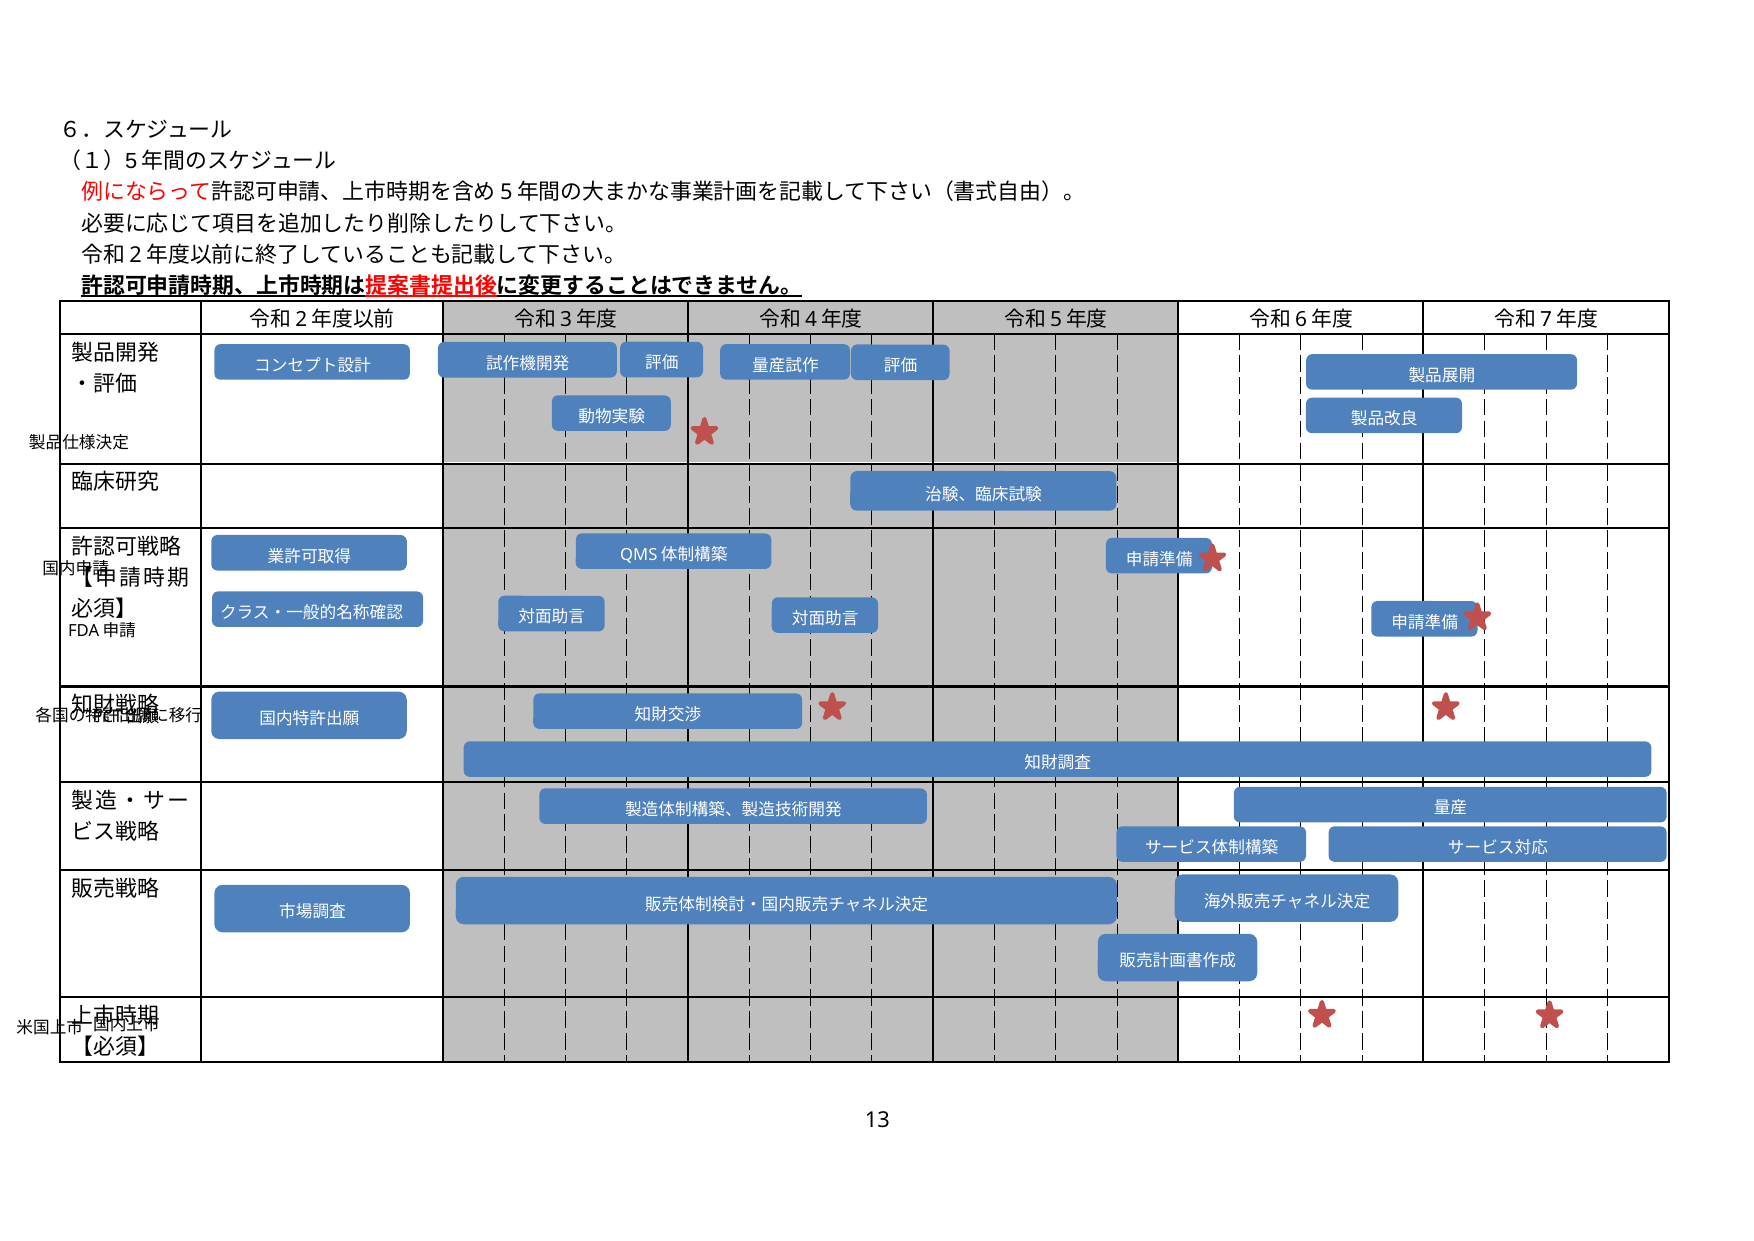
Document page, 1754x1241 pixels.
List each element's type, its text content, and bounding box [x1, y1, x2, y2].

table_cell [689, 729, 749, 741]
table_cell [872, 998, 932, 1061]
table_cell [1240, 998, 1301, 1061]
table_cell [1056, 871, 1117, 881]
table_cell [749, 783, 811, 788]
table_cell [1179, 982, 1239, 996]
table_cell [627, 824, 687, 869]
table_cell [504, 632, 565, 685]
table_cell [994, 998, 1056, 1061]
table_cell [872, 925, 932, 996]
table_cell 製造・サービス戦略 [61, 783, 200, 869]
table_cell [627, 688, 687, 693]
table_header 令和3年度 [444, 302, 687, 333]
table_cell [1424, 871, 1485, 996]
table_cell [811, 688, 872, 741]
table_cell [1424, 688, 1485, 741]
table_cell [566, 777, 626, 781]
table_cell [1607, 529, 1668, 685]
table_cell [627, 783, 687, 788]
table_cell [565, 529, 627, 685]
table_cell [504, 688, 565, 741]
table_cell [1363, 777, 1422, 781]
table_cell [1362, 390, 1422, 397]
table_cell [1546, 529, 1607, 685]
table_cell [627, 871, 687, 876]
table_cell [749, 380, 811, 462]
table_cell [505, 777, 565, 781]
table_cell [1424, 335, 1485, 354]
table_cell [689, 335, 749, 462]
table_cell 臨床研究 [61, 465, 200, 527]
table_cell [1118, 861, 1177, 869]
table_cell [1179, 688, 1239, 741]
table_cell [1056, 777, 1117, 781]
table_cell [872, 783, 932, 869]
text 必要に応じて項目を追加したり削除したりして下さい。 [59, 206, 1695, 237]
table_cell [1363, 862, 1422, 869]
table_cell [1301, 529, 1362, 685]
table_cell [504, 998, 565, 1061]
table_cell [994, 511, 1056, 527]
table_cell [1056, 920, 1117, 996]
table_cell [934, 871, 994, 876]
table_cell [749, 824, 811, 869]
table_cell [1179, 998, 1239, 1061]
table_cell [1424, 998, 1485, 1061]
table_cell [1485, 465, 1546, 527]
table_cell [627, 777, 687, 781]
table_cell [749, 465, 811, 527]
table_cell [1362, 871, 1422, 996]
table_cell [1179, 922, 1239, 933]
table_cell [504, 529, 565, 595]
table_cell [1056, 783, 1117, 869]
table_cell [811, 871, 872, 876]
table_cell [1424, 465, 1485, 527]
table_cell [1485, 862, 1546, 869]
table_cell [689, 824, 749, 869]
table_cell [872, 335, 932, 344]
table_cell [689, 925, 749, 996]
table_cell [811, 465, 872, 527]
table_cell [1301, 998, 1362, 1061]
table_cell [749, 925, 811, 996]
table_cell [872, 777, 932, 781]
table_cell [1546, 998, 1607, 1061]
table_cell [1056, 465, 1117, 476]
table_cell [934, 925, 994, 996]
table_cell [504, 465, 565, 527]
table_cell [1117, 688, 1177, 741]
table_cell [565, 925, 627, 996]
table_cell [1056, 529, 1117, 685]
table_cell 知財戦略 [61, 688, 200, 781]
table_cell [627, 529, 687, 533]
table_cell [1607, 465, 1668, 527]
subtitle ６．スケジュール [59, 112, 1695, 143]
table_cell 販売戦略 [61, 871, 200, 996]
table_cell [1117, 871, 1177, 933]
table_cell [994, 871, 1056, 876]
table_cell [504, 925, 565, 996]
table_cell [1118, 777, 1177, 781]
table_cell 許認可戦略 【申請時期必須】 [61, 529, 200, 685]
table_cell [1546, 871, 1607, 996]
table_cell [1240, 862, 1300, 869]
table_cell [994, 529, 1056, 685]
table_cell [995, 777, 1055, 781]
table_cell [1424, 529, 1485, 611]
table_cell [1607, 871, 1668, 996]
table_cell [1117, 982, 1177, 996]
table_cell [444, 688, 504, 781]
table_cell [1546, 465, 1607, 527]
table_cell [811, 783, 872, 788]
table_cell [504, 871, 565, 876]
table_cell [1362, 688, 1422, 741]
table_cell [1179, 862, 1239, 869]
table_cell [1301, 335, 1362, 462]
table_cell [1485, 777, 1546, 781]
table_cell [1117, 335, 1177, 462]
table_cell [444, 335, 504, 341]
table_cell [749, 871, 811, 876]
table_cell [1179, 777, 1239, 781]
table_cell [566, 688, 626, 693]
table_cell [1546, 688, 1607, 741]
table_cell [750, 777, 810, 781]
table_cell [627, 729, 687, 741]
table_cell [202, 998, 442, 1061]
table_cell [444, 783, 504, 869]
table_cell [811, 777, 871, 781]
table_cell [1117, 783, 1177, 827]
table_cell [750, 688, 811, 741]
table_cell [1546, 335, 1607, 462]
table_cell [1179, 783, 1239, 826]
table_cell [1547, 862, 1607, 869]
table_cell [689, 569, 749, 685]
table_cell [872, 511, 932, 527]
table_cell [872, 529, 932, 685]
table_cell [202, 871, 442, 996]
table_header [61, 302, 200, 333]
table_cell [811, 998, 872, 1061]
table_cell [1485, 390, 1546, 462]
table_cell [1117, 998, 1177, 1061]
table_cell [1056, 335, 1117, 462]
table_cell [627, 925, 687, 996]
table_cell [444, 529, 504, 685]
table_cell [565, 824, 627, 869]
table_cell [1179, 465, 1239, 527]
table_cell [627, 378, 687, 462]
subtitle （１）5年間のスケジュール [59, 143, 1695, 175]
table_cell [1362, 465, 1422, 527]
table_cell [750, 335, 810, 344]
table_cell [1056, 998, 1117, 1061]
table_cell [934, 998, 994, 1061]
table_cell [749, 529, 811, 685]
table_cell [934, 511, 994, 527]
table_header 令和7年度 [1424, 302, 1668, 333]
table_cell [1485, 688, 1546, 741]
text 例にならって許認可申請、上市時期を含め5年間の大まかな事業計画を記載して下さい（書式自由）。 [59, 175, 1695, 206]
table_header 令和6年度 [1179, 302, 1422, 333]
table_cell [749, 998, 811, 1061]
table_cell [689, 777, 749, 781]
table_cell [994, 783, 1056, 869]
table_cell [811, 824, 872, 869]
table_cell [689, 998, 749, 1061]
table_cell [1485, 529, 1546, 685]
table_cell [1240, 688, 1301, 741]
table_cell [1362, 998, 1422, 1061]
table_cell [1117, 529, 1177, 537]
table_cell [1424, 627, 1485, 685]
table_cell [1362, 335, 1422, 354]
table_cell [1179, 335, 1239, 462]
table_cell [1424, 777, 1484, 781]
table_header 令和4年度 [689, 302, 932, 333]
table_header 令和5年度 [934, 302, 1177, 333]
table_cell [1117, 465, 1177, 527]
table_cell [1240, 777, 1300, 781]
table_cell [1179, 529, 1239, 685]
table_cell [202, 688, 442, 781]
table_cell [994, 335, 1056, 462]
table_cell [994, 925, 1056, 996]
table_cell [627, 998, 687, 1061]
table_cell [565, 871, 627, 876]
table_cell [1424, 390, 1485, 462]
table_cell [202, 335, 442, 462]
table_cell [505, 335, 565, 341]
table_cell [1301, 777, 1362, 781]
table_cell [1301, 465, 1362, 527]
table_cell [689, 783, 749, 788]
table_cell [1362, 434, 1422, 462]
table_cell [565, 431, 627, 462]
table_header 令和2年度以前 [202, 302, 442, 333]
table_cell [1608, 783, 1668, 869]
table_cell [1301, 688, 1362, 741]
table_cell [444, 378, 504, 462]
table_cell [811, 925, 872, 996]
table_cell [565, 335, 627, 395]
table_cell 製品開発 ・評価 [61, 335, 200, 462]
table_cell [444, 465, 504, 527]
table_cell [1607, 688, 1668, 781]
table_cell [934, 688, 994, 741]
table_cell [202, 783, 442, 869]
text 令和2年度以前に終了していることも記載して下さい。 [59, 237, 1695, 268]
table_cell [565, 465, 627, 527]
table_cell [994, 688, 1056, 741]
table_cell [934, 335, 994, 462]
table_cell [1240, 465, 1301, 527]
table_cell [565, 783, 627, 788]
table_cell [995, 465, 1055, 471]
text 許認可申請時期、上市時期は提案書提出後に変更することはできません。 [59, 268, 1695, 300]
table_cell [1179, 871, 1239, 875]
table_cell [1301, 823, 1362, 869]
table_cell [1056, 688, 1117, 741]
table_cell [1240, 529, 1301, 685]
table_cell [627, 465, 687, 527]
table_cell [1607, 998, 1668, 1061]
table_cell [689, 871, 749, 876]
table_cell [504, 783, 565, 869]
table_cell [1547, 777, 1607, 781]
table_cell [1424, 862, 1484, 869]
table_cell [872, 381, 932, 462]
table_cell [872, 465, 932, 470]
table_cell [934, 529, 994, 685]
table_cell [934, 465, 994, 470]
table_cell [1117, 574, 1177, 685]
table_cell [444, 998, 504, 1061]
table_cell [444, 871, 504, 996]
table_cell [566, 729, 626, 741]
table_cell [811, 633, 872, 685]
table_cell [1240, 335, 1301, 462]
table_cell [811, 335, 871, 350]
table_cell [1301, 922, 1362, 996]
table_cell [689, 688, 749, 693]
table_cell [872, 688, 932, 741]
table_cell [689, 465, 749, 527]
table_cell [1607, 335, 1668, 462]
table_cell [504, 378, 565, 462]
table_cell [872, 871, 932, 876]
table_cell [1240, 922, 1301, 996]
table_cell [1056, 506, 1117, 527]
table_cell [934, 783, 994, 869]
table_cell [202, 465, 442, 527]
table_cell [627, 569, 687, 685]
table_cell [627, 335, 687, 341]
table_cell [934, 777, 994, 781]
table_cell [1485, 335, 1546, 354]
table_cell [811, 529, 872, 597]
table_cell [811, 375, 872, 462]
table_cell [1485, 998, 1546, 1061]
table_cell [689, 529, 749, 533]
table_cell [202, 529, 442, 685]
table_cell [1485, 871, 1546, 996]
table_cell 上市時期 【必須】 [61, 998, 200, 1061]
table_cell [565, 998, 627, 1061]
table_cell [1362, 529, 1422, 685]
